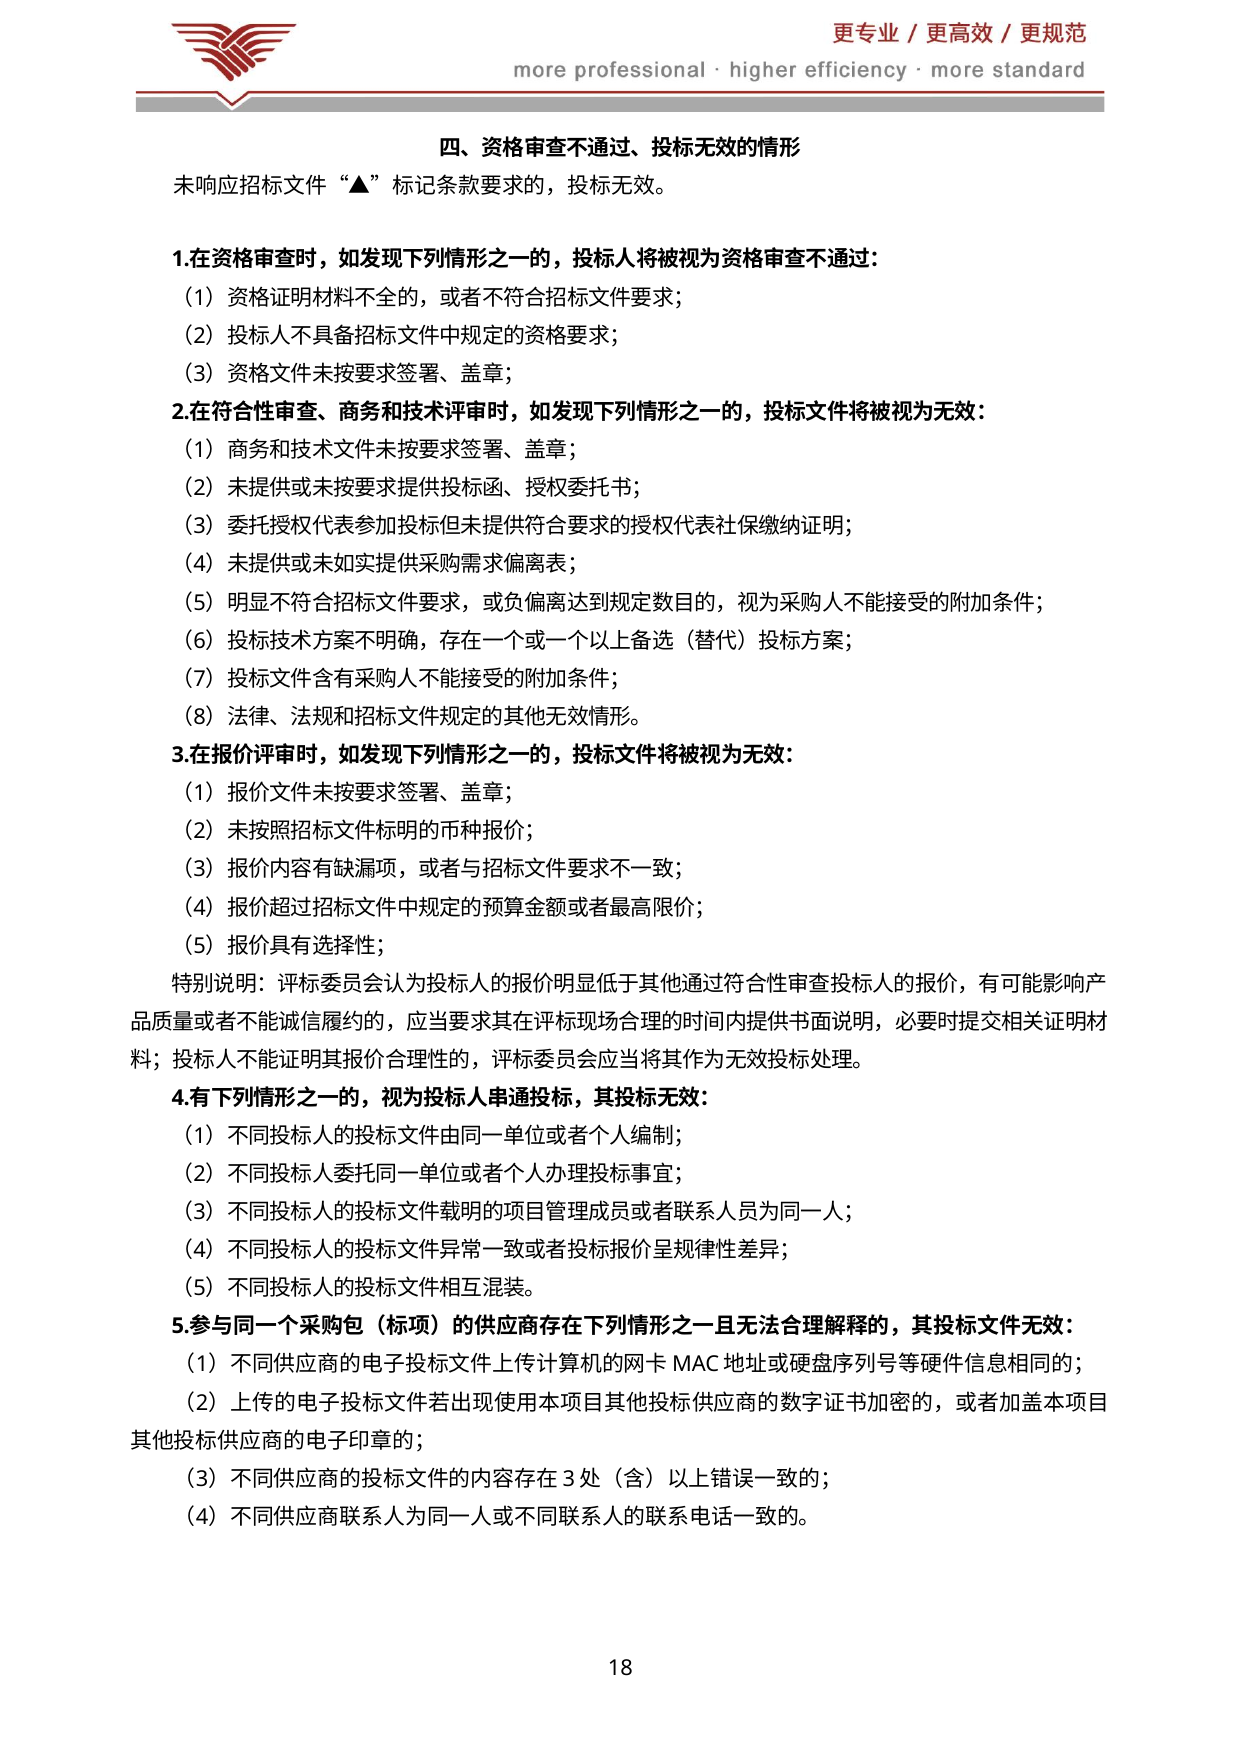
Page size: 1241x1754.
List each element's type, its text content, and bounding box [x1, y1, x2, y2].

text （2）上传的电子投标文件若出现使用本项目其他投标供应商的数字证书加密的，或者加盖本项目其他投标供应商的电子印章的； [130, 1384, 1110, 1454]
text 2.在符合性审查、商务和技术评审时，如发现下列情形之一的，投标文件将被视为无效： [130, 394, 1110, 426]
text （2）投标人不具备招标文件中规定的资格要求； [130, 318, 1110, 349]
picture [135, 0, 1105, 112]
text （1）商务和技术文件未按要求签署、盖章； [130, 432, 1110, 464]
text （1）资格证明材料不全的，或者不符合招标文件要求； [130, 279, 1110, 311]
text （3）不同投标人的投标文件载明的项目管理成员或者联系人员为同一人； [130, 1194, 1110, 1226]
text （2）未提供或未按要求提供投标函、授权委托书； [130, 470, 1110, 502]
text （7）投标文件含有采购人不能接受的附加条件； [130, 661, 1110, 693]
text 4.有下列情形之一的，视为投标人串通投标，其投标无效： [130, 1079, 1110, 1111]
text （5）报价具有选择性； [130, 928, 1110, 959]
text 特别说明：评标委员会认为投标人的报价明显低于其他通过符合性审查投标人的报价，有可能影响产品质量或者不能诚信履约的，应当要求其在评标现场合理的时间内提供书面说明，必要时提交相关证明材料；投标人不能证明其报价合理性的，评标委员会应当将其作为无效投标处理。 [130, 966, 1110, 1073]
text （5）不同投标人的投标文件相互混装。 [130, 1270, 1110, 1302]
text （1）不同投标人的投标文件由同一单位或者个人编制； [130, 1118, 1110, 1149]
text （2）不同投标人委托同一单位或者个人办理投标事宜； [130, 1156, 1110, 1188]
text （8）法律、法规和招标文件规定的其他无效情形。 [130, 699, 1110, 731]
text （5）明显不符合招标文件要求，或负偏离达到规定数目的，视为采购人不能接受的附加条件； [130, 584, 1110, 616]
text （2）未按照招标文件标明的币种报价； [130, 813, 1110, 845]
text （3）委托授权代表参加投标但未提供符合要求的授权代表社保缴纳证明； [130, 508, 1110, 540]
text 3.在报价评审时，如发现下列情形之一的，投标文件将被视为无效： [130, 737, 1110, 769]
text 未响应招标文件“▲”标记条款要求的，投标无效。 [130, 168, 1110, 199]
text （3）报价内容有缺漏项，或者与招标文件要求不一致； [130, 851, 1110, 883]
text （3）资格文件未按要求签署、盖章； [130, 356, 1110, 388]
text （3）不同供应商的投标文件的内容存在3处（含）以上错误一致的； [130, 1461, 1110, 1492]
text （6）投标技术方案不明确，存在一个或一个以上备选（替代）投标方案； [130, 623, 1110, 654]
text （4）报价超过招标文件中规定的预算金额或者最高限价； [130, 889, 1110, 921]
text 1.在资格审查时，如发现下列情形之一的，投标人将被视为资格审查不通过： [130, 241, 1110, 273]
text （1）报价文件未按要求签署、盖章； [130, 775, 1110, 807]
text （4）不同供应商联系人为同一人或不同联系人的联系电话一致的。 [130, 1499, 1110, 1530]
text （4）不同投标人的投标文件异常一致或者投标报价呈规律性差异； [130, 1232, 1110, 1264]
text 5.参与同一个采购包（标项）的供应商存在下列情形之一且无法合理解释的，其投标文件无效： [130, 1308, 1110, 1340]
text （4）未提供或未如实提供采购需求偏离表； [130, 546, 1110, 578]
text （1）不同供应商的电子投标文件上传计算机的网卡MAC地址或硬盘序列号等硬件信息相同的； [130, 1346, 1110, 1378]
text 四、资格审查不通过、投标无效的情形 [130, 130, 1110, 162]
